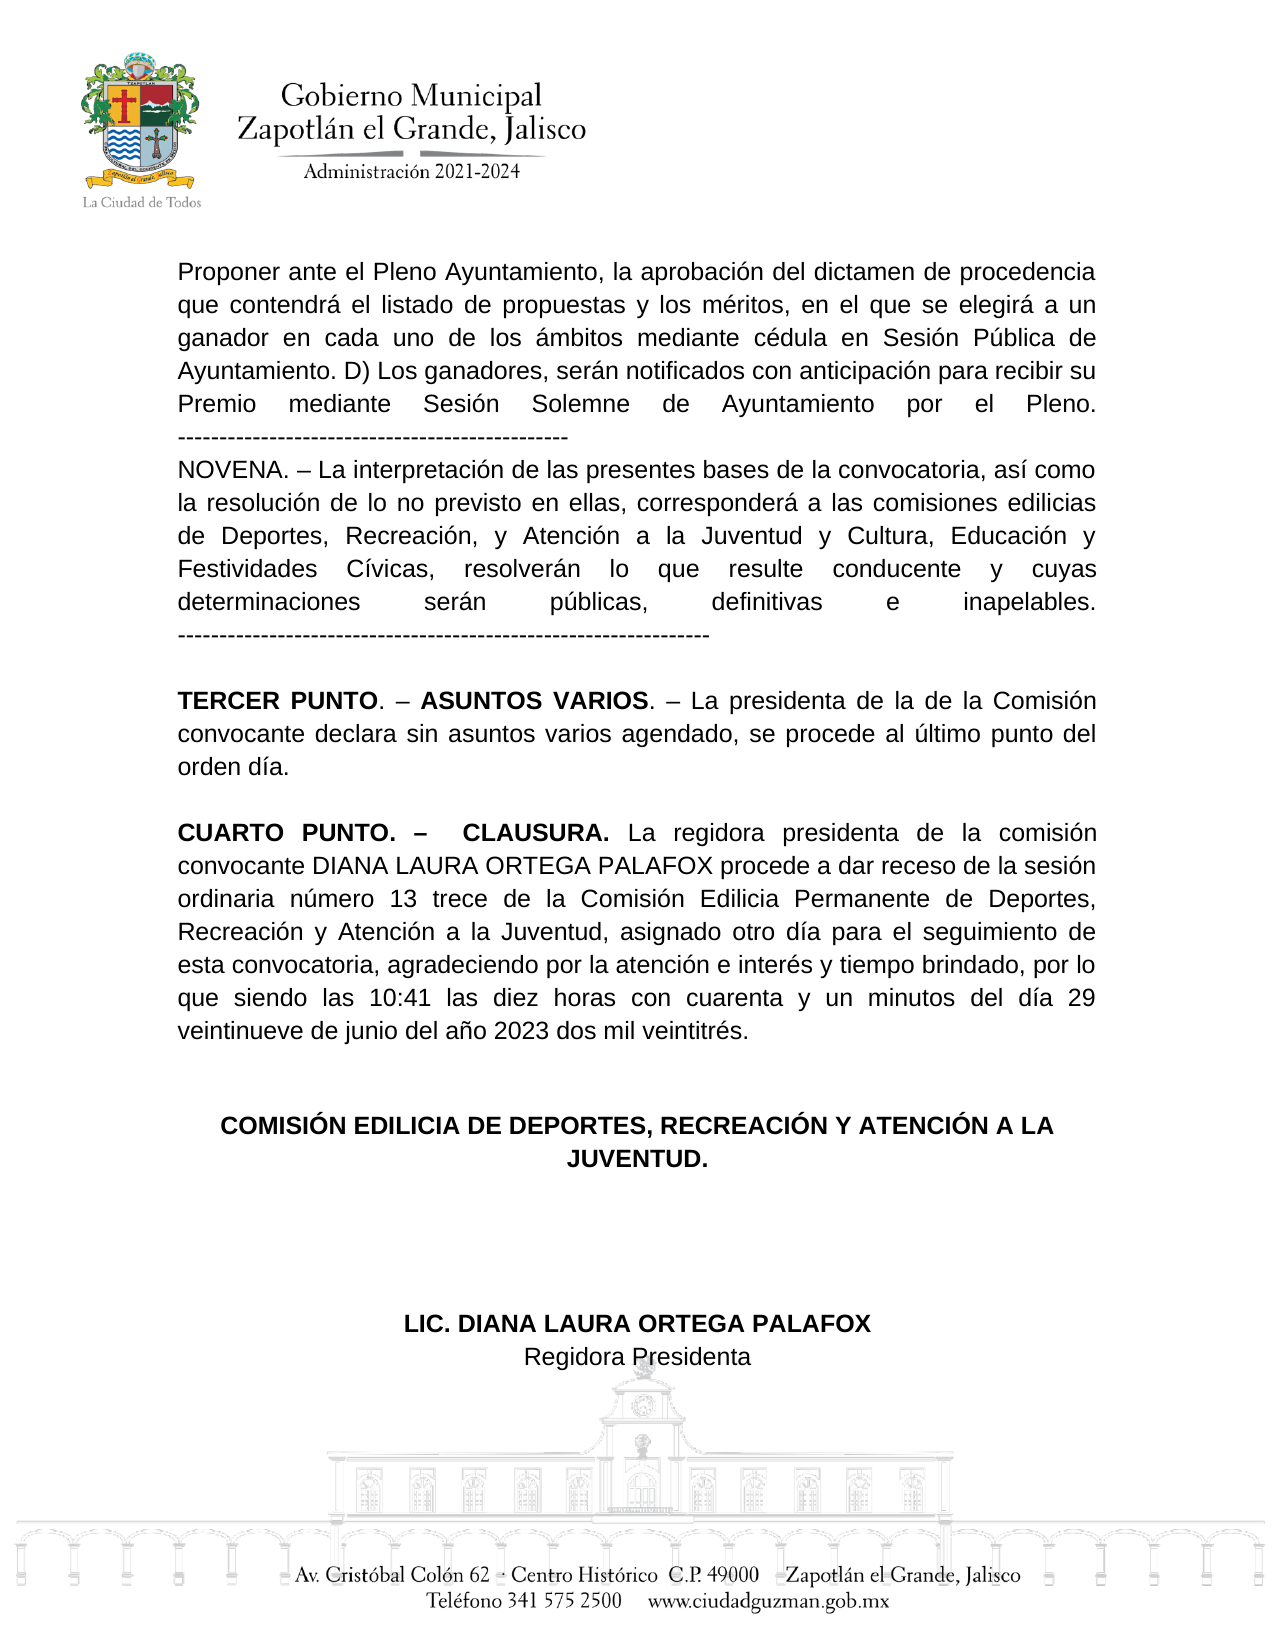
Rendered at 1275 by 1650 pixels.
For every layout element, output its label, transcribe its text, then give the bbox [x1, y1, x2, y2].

table_cell Regidora Presidenta [152, 1342, 1123, 1375]
table_header COMISIÓN EDILICIA DE DEPORTES, RECREACIÓN Y ATENCIÓN A LA JUVENTUD. LIC. DIANA LAURA ORTEGA PALAFOX [152, 1111, 1123, 1342]
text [177, 257, 1098, 451]
text CUARTO PUNTO. – CLAUSURA. La regidora presidenta de la comisión convocante DIANA LAURA ORTEGA PALAFOX procede a dar receso de la sesión ordinaria número 13 trece de la Comisión Edilicia Permanente de Deportes, Recreación y Atención a la Juventud, asignado otro día para el seguimiento de esta convocatoria, agradeciendo por la atención e interés y tiempo brindado, por lo que siendo las 10:41 las diez horas con cuarenta y un minutos del día 29 veintinueve de junio del año 2023 dos mil veintitrés. [177, 818, 1098, 1045]
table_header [639, 1404, 1123, 1502]
text NOVENA. – La interpretación de las presentes bases de la convocatoria, así como la resolución de lo no previsto en ellas, corresponderá a las comisiones edilicias de Deportes, Recreación, y Atención a la Juventud y Cultura, Educación y Festividades Cívicas, resolverán lo que resulte conducente y cuyas determinaciones serán públicas, definitivas e inapelables. ---------------------------------------------------------------- [177, 455, 1098, 649]
text TERCER PUNTO. – ASUNTOS VARIOS. – La presidenta de la de la Comisión convocante declara sin asuntos varios agendado, se procede al último punto del orden día. [177, 686, 1098, 781]
picture [2, 5, 1275, 1650]
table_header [152, 1404, 639, 1502]
